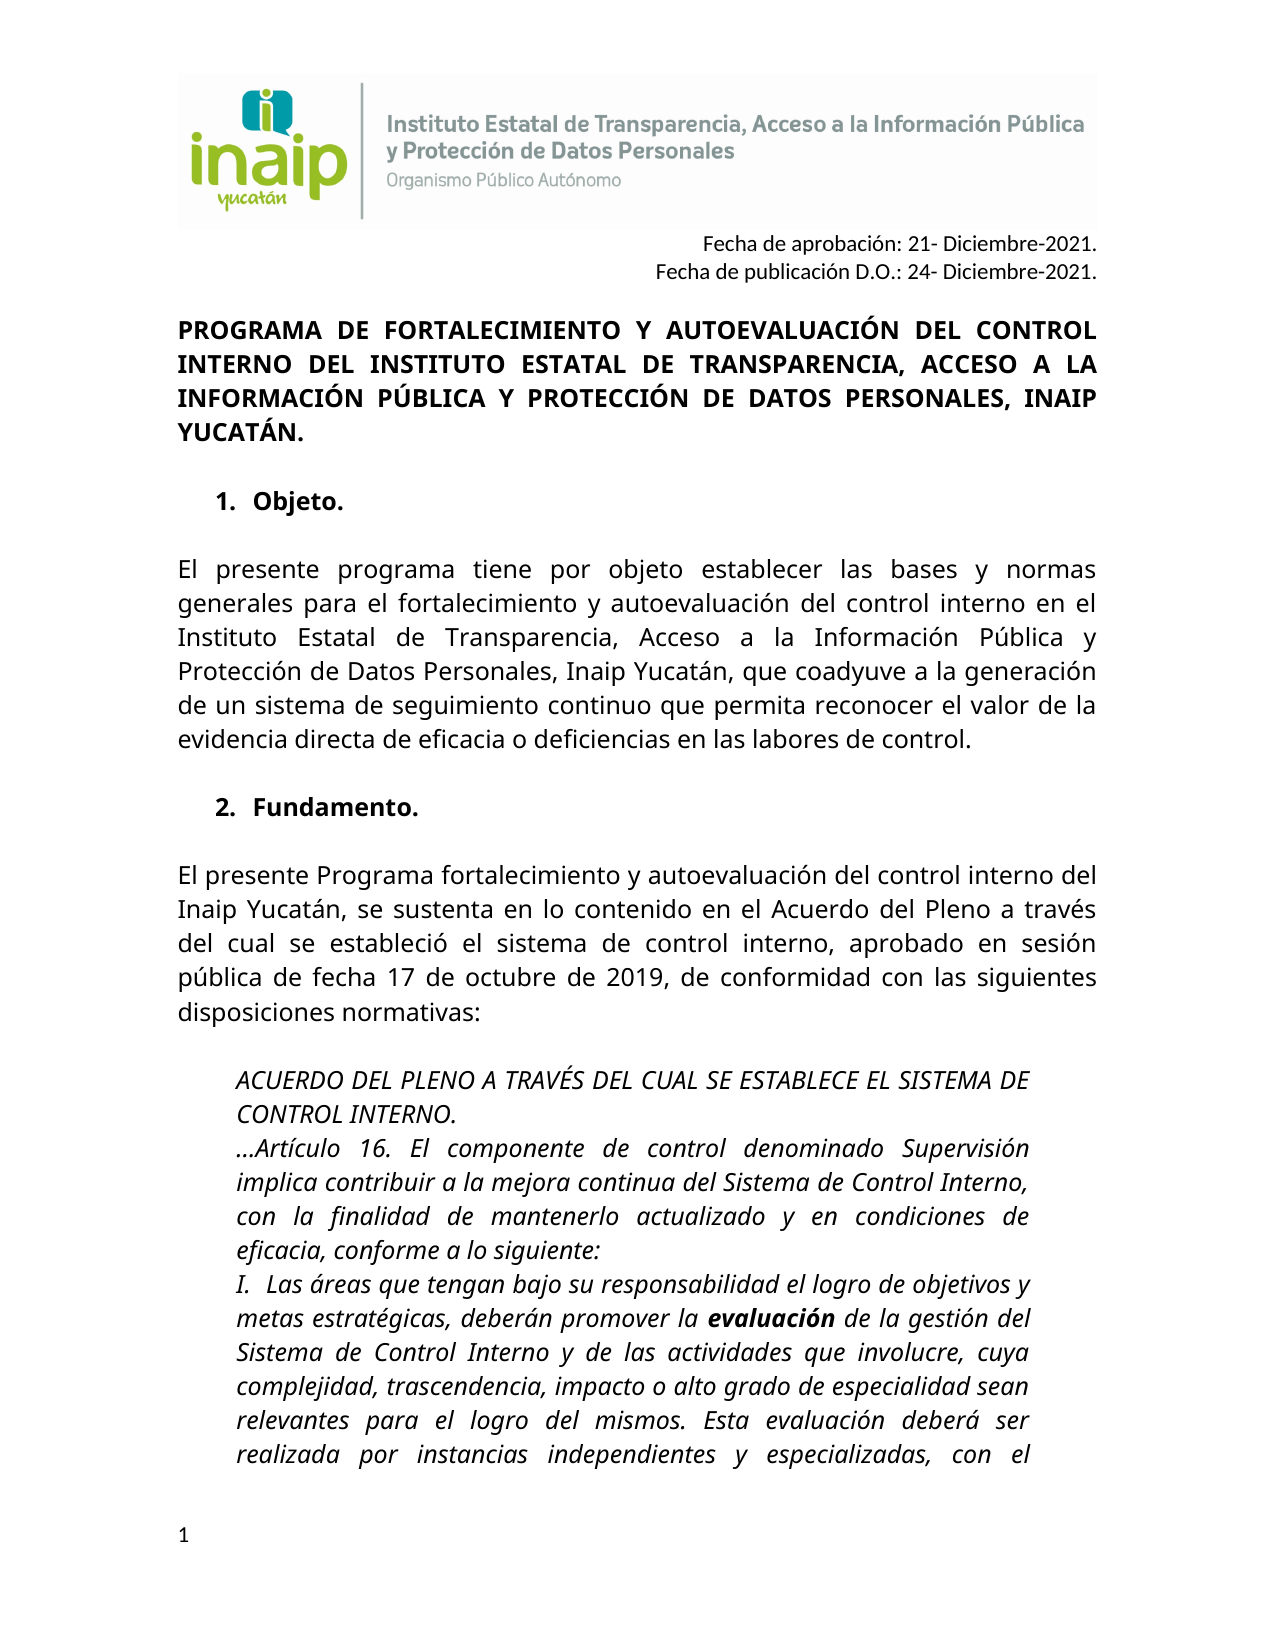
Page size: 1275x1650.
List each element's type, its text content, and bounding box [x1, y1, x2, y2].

text PROGRAMA DE FORTALECIMIENTO Y AUTOEVALUACIÓN DEL CONTROL INTERNO DEL INSTITUTO ESTATAL DE TRANSPARENCIA, ACCESO A LA INFORMACIÓN PÚBLICA Y PROTECCIÓN DE DATOS PERSONALES, INAIP YUCATÁN. [177, 313, 1098, 449]
picture [177, 73, 1098, 229]
text …Artículo 16. El componente de control denominado Supervisión implica contribuir a la mejora continua del Sistema de Control Interno, con la finalidad de mantenerlo actualizado y en condiciones de eficacia, conforme a lo siguiente: [236, 1130, 1033, 1267]
list Objeto. [215, 483, 1098, 517]
list Fundamento. [215, 790, 1098, 824]
text El presente Programa fortalecimiento y autoevaluación del control interno del Inaip Yucatán, se sustenta en lo contenido en el Acuerdo del Pleno a través del cual se estableció el sistema de control interno, aprobado en sesión pública de fecha 17 de octubre de 2019, de conformidad con las siguientes disposiciones normativas: [177, 858, 1098, 1028]
text El presente programa tiene por objeto establecer las bases y normas generales para el fortalecimiento y autoevaluación del control interno en el Instituto Estatal de Transparencia, Acceso a la Información Pública y Protección de Datos Personales, Inaip Yucatán, que coadyuve a la generación de un sistema de seguimiento continuo que permita reconocer el valor de la evidencia directa de eficacia o deficiencias en las labores de control. [177, 551, 1098, 756]
text ACUERDO DEL PLENO A TRAVÉS DEL CUAL SE ESTABLECE EL SISTEMA DE CONTROL INTERNO. [236, 1062, 1033, 1130]
